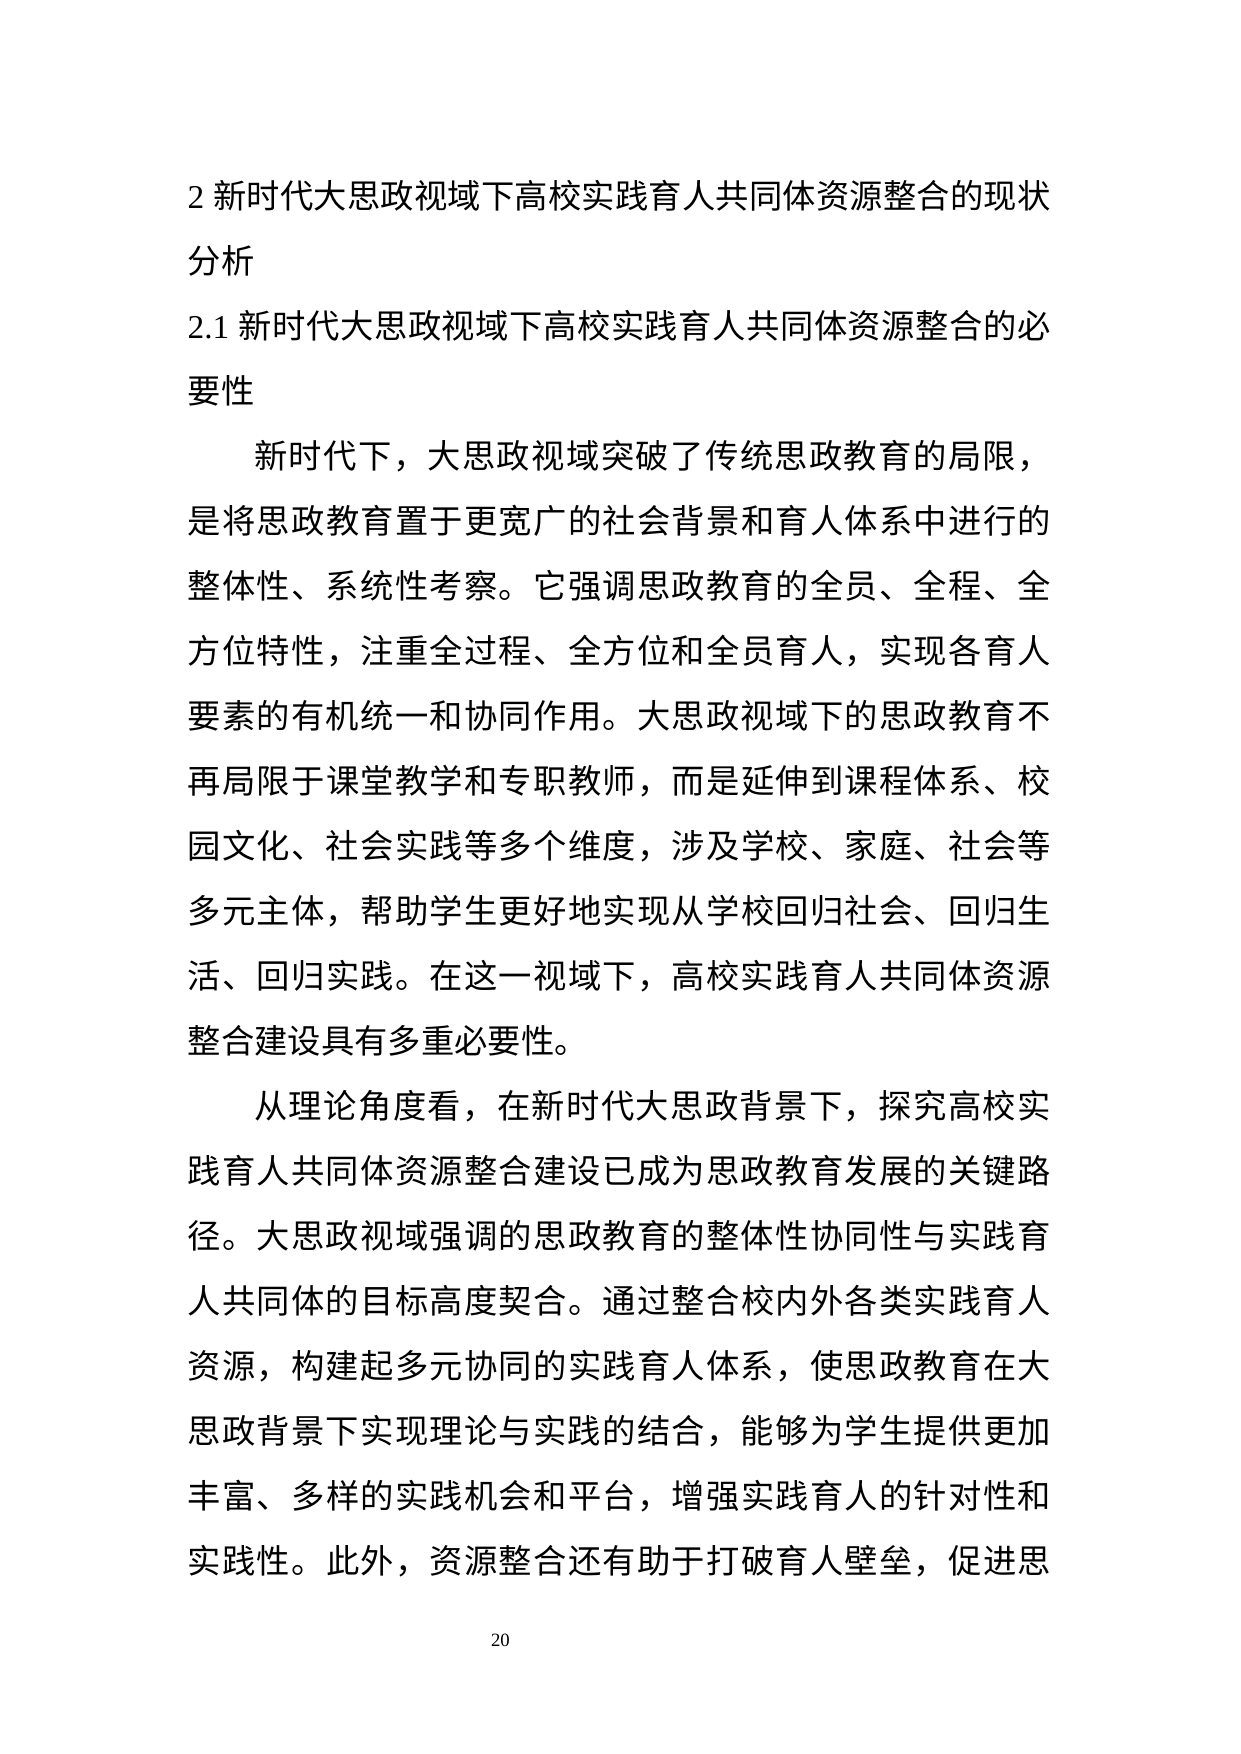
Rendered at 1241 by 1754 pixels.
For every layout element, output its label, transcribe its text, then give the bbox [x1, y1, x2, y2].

subtitle 2 新时代大思政视域下高校实践育人共同体资源整合的现状分析 [187, 162, 1053, 292]
text 新时代下，大思政视域突破了传统思政教育的局限，是将思政教育置于更宽广的社会背景和育人体系中进行的整体性、系统性考察。它强调思政教育的全员、全程、全方位特性，注重全过程、全方位和全员育人，实现各育人要素的有机统一和协同作用。大思政视域下的思政教育不再局限于课堂教学和专职教师，而是延伸到课程体系、校园文化、社会实践等多个维度，涉及学校、家庭、社会等多元主体，帮助学生更好地实现从学校回归社会、回归生活、回归实践。在这一视域下，高校实践育人共同体资源整合建设具有多重必要性。 [187, 422, 1053, 1072]
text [187, 1072, 1053, 1592]
text 2.1 新时代大思政视域下高校实践育人共同体资源整合的必要性 [187, 292, 1053, 422]
